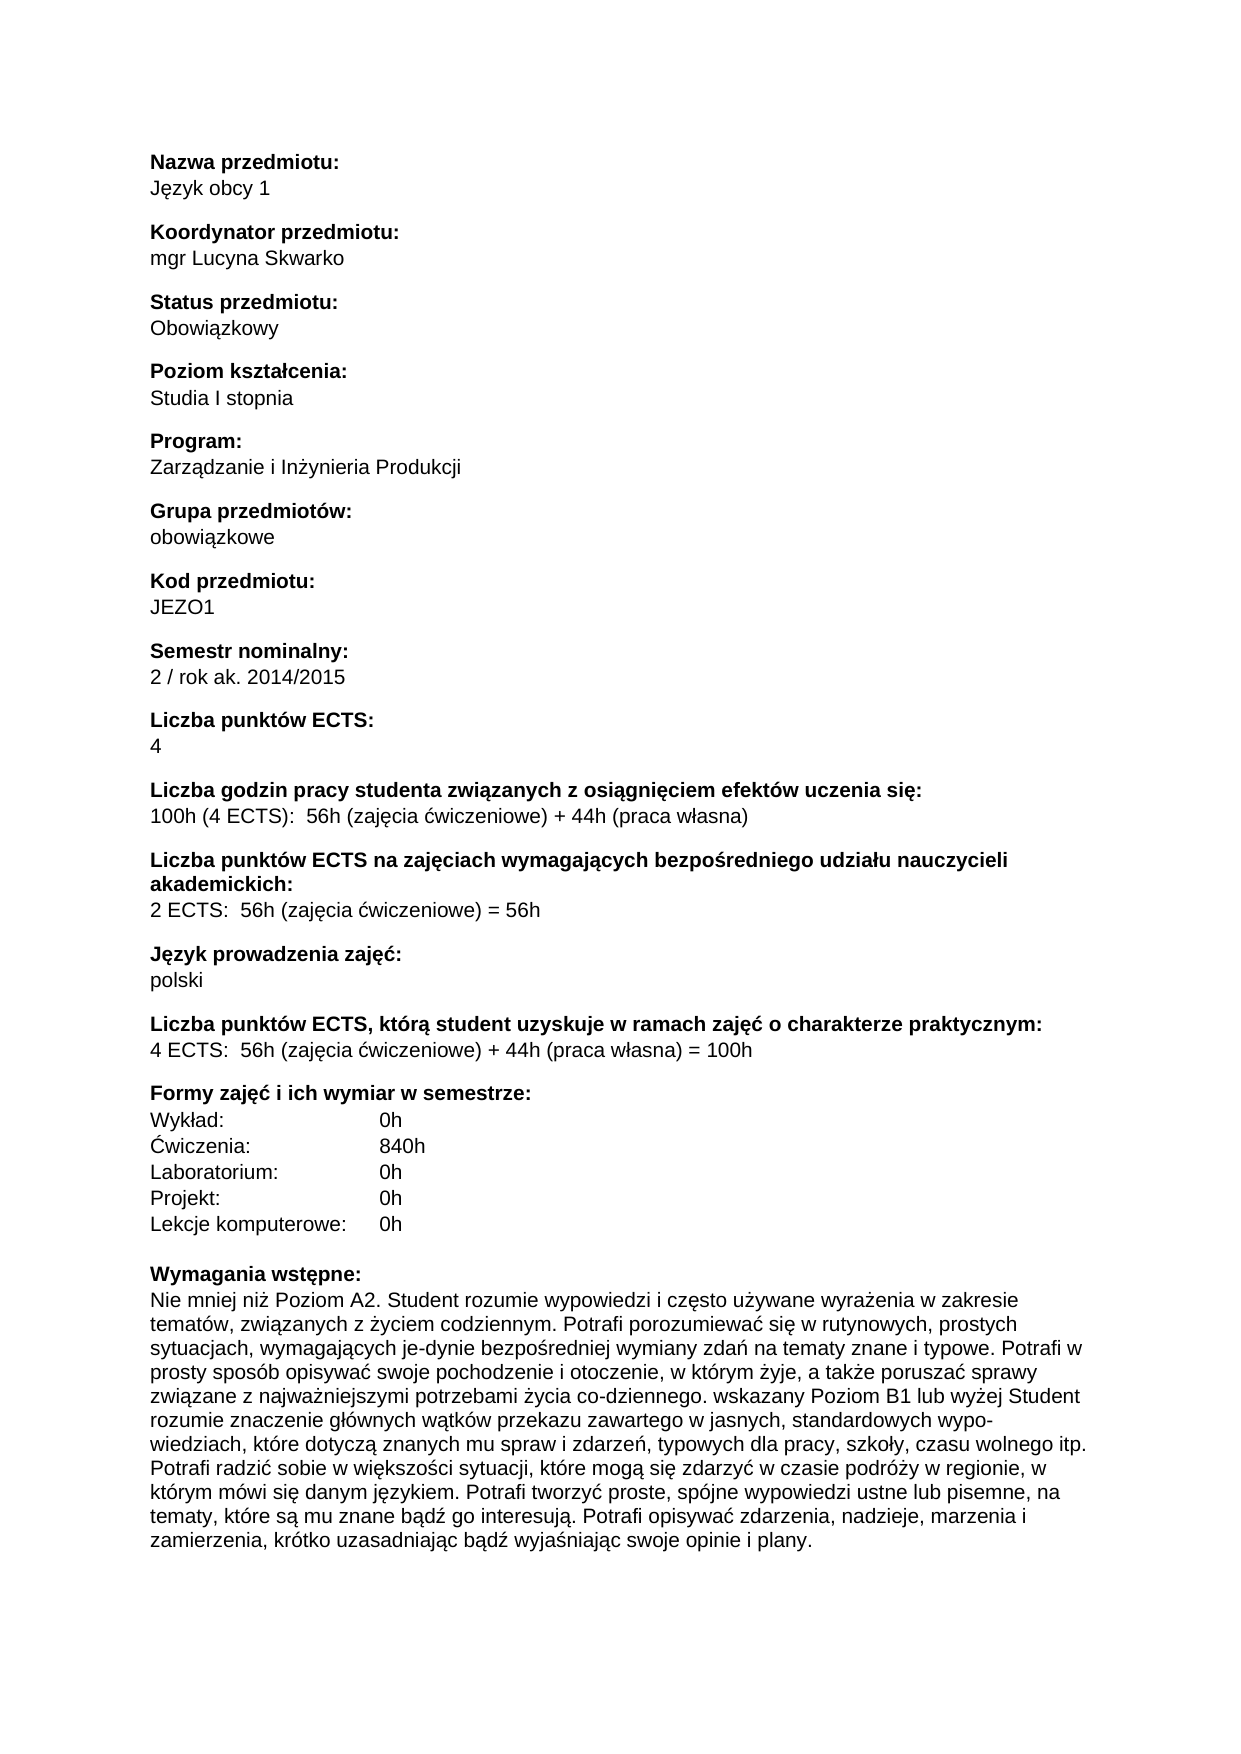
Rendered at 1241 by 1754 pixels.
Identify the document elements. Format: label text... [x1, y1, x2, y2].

table_header 0h [369, 1108, 597, 1132]
text Program: [150, 429, 1090, 453]
text Kod przedmiotu: [150, 569, 1090, 593]
text Liczba godzin pracy studenta związanych z osiągnięciem efektów uczenia się: [150, 778, 1090, 802]
text Obowiązkowy [150, 316, 1090, 339]
table_cell 840h [369, 1132, 597, 1158]
text Status przedmiotu: [150, 289, 1090, 313]
table_cell Ćwiczenia: [140, 1134, 367, 1158]
text Zarządzanie i Inżynieria Produkcji [150, 455, 1090, 479]
text Liczba punktów ECTS na zajęciach wymagających bezpośredniego udziału nauczycieli akademickich: [150, 848, 1090, 896]
text Nie mniej niż Poziom A2. Student rozumie wypowiedzi i często używane wyrażenia w zakresie tematów, związanych z życiem codziennym. Potrafi porozumiewać się w rutynowych, prostych sytuacjach, wymagających je-dynie bezpośredniej wymiany zdań na tematy znane i typowe. Potrafi w prosty sposób opisywać swoje pochodzenie i otoczenie, w którym żyje, a także poruszać sprawy związane z najważniejszymi potrzebami życia co-dziennego. wskazany Poziom B1 lub wyżej Student rozumie znaczenie głównych wątków przekazu zawartego w jasnych, standardowych wypo-wiedziach, które dotyczą znanych mu spraw i zdarzeń, typowych dla pracy, szkoły, czasu wolnego itp. Potrafi radzić sobie w większości sytuacji, które mogą się zdarzyć w czasie podróży w regionie, w którym mówi się danym językiem. Potrafi tworzyć proste, spójne wypowiedzi ustne lub pisemne, na tematy, które są mu znane bądź go interesują. Potrafi opisywać zdarzenia, nadzieje, marzenia i zamierzenia, krótko uzasadniając bądź wyjaśniając swoje opinie i plany. [150, 1288, 1090, 1552]
table_cell 0h [369, 1210, 597, 1236]
text Język obcy 1 [150, 176, 1090, 200]
text Liczba punktów ECTS, którą student uzyskuje w ramach zajęć o charakterze praktycznym: [150, 1011, 1090, 1035]
table_cell Lekcje komputerowe: [140, 1212, 367, 1236]
text 4 ECTS: 56h (zajęcia ćwiczeniowe) + 44h (praca własna) = 100h [150, 1037, 1090, 1061]
text mgr Lucyna Skwarko [150, 246, 1090, 270]
text JEZO1 [150, 595, 1090, 619]
text Koordynator przedmiotu: [150, 220, 1090, 244]
table_cell Projekt: [140, 1186, 367, 1210]
text Liczba punktów ECTS: [150, 708, 1090, 732]
text Grupa przedmiotów: [150, 499, 1090, 523]
text Wymagania wstępne: [150, 1262, 1090, 1286]
text 100h (4 ECTS): 56h (zajęcia ćwiczeniowe) + 44h (praca własna) [150, 804, 1090, 828]
table_header Wykład: [140, 1108, 367, 1132]
text polski [150, 968, 1090, 992]
text Nazwa przedmiotu: [150, 150, 1090, 174]
text Poziom kształcenia: [150, 359, 1090, 383]
text Studia I stopnia [150, 385, 1090, 409]
text 2 ECTS: 56h (zajęcia ćwiczeniowe) = 56h [150, 898, 1090, 922]
text Formy zajęć i ich wymiar w semestrze: [150, 1081, 1090, 1105]
table_cell 0h [369, 1184, 597, 1210]
text obowiązkowe [150, 525, 1090, 549]
text Język prowadzenia zajęć: [150, 942, 1090, 966]
text 2 / rok ak. 2014/2015 [150, 664, 1090, 688]
text Semestr nominalny: [150, 638, 1090, 662]
table_cell 0h [369, 1158, 597, 1184]
table_cell Laboratorium: [140, 1160, 367, 1184]
text 4 [150, 734, 1090, 758]
